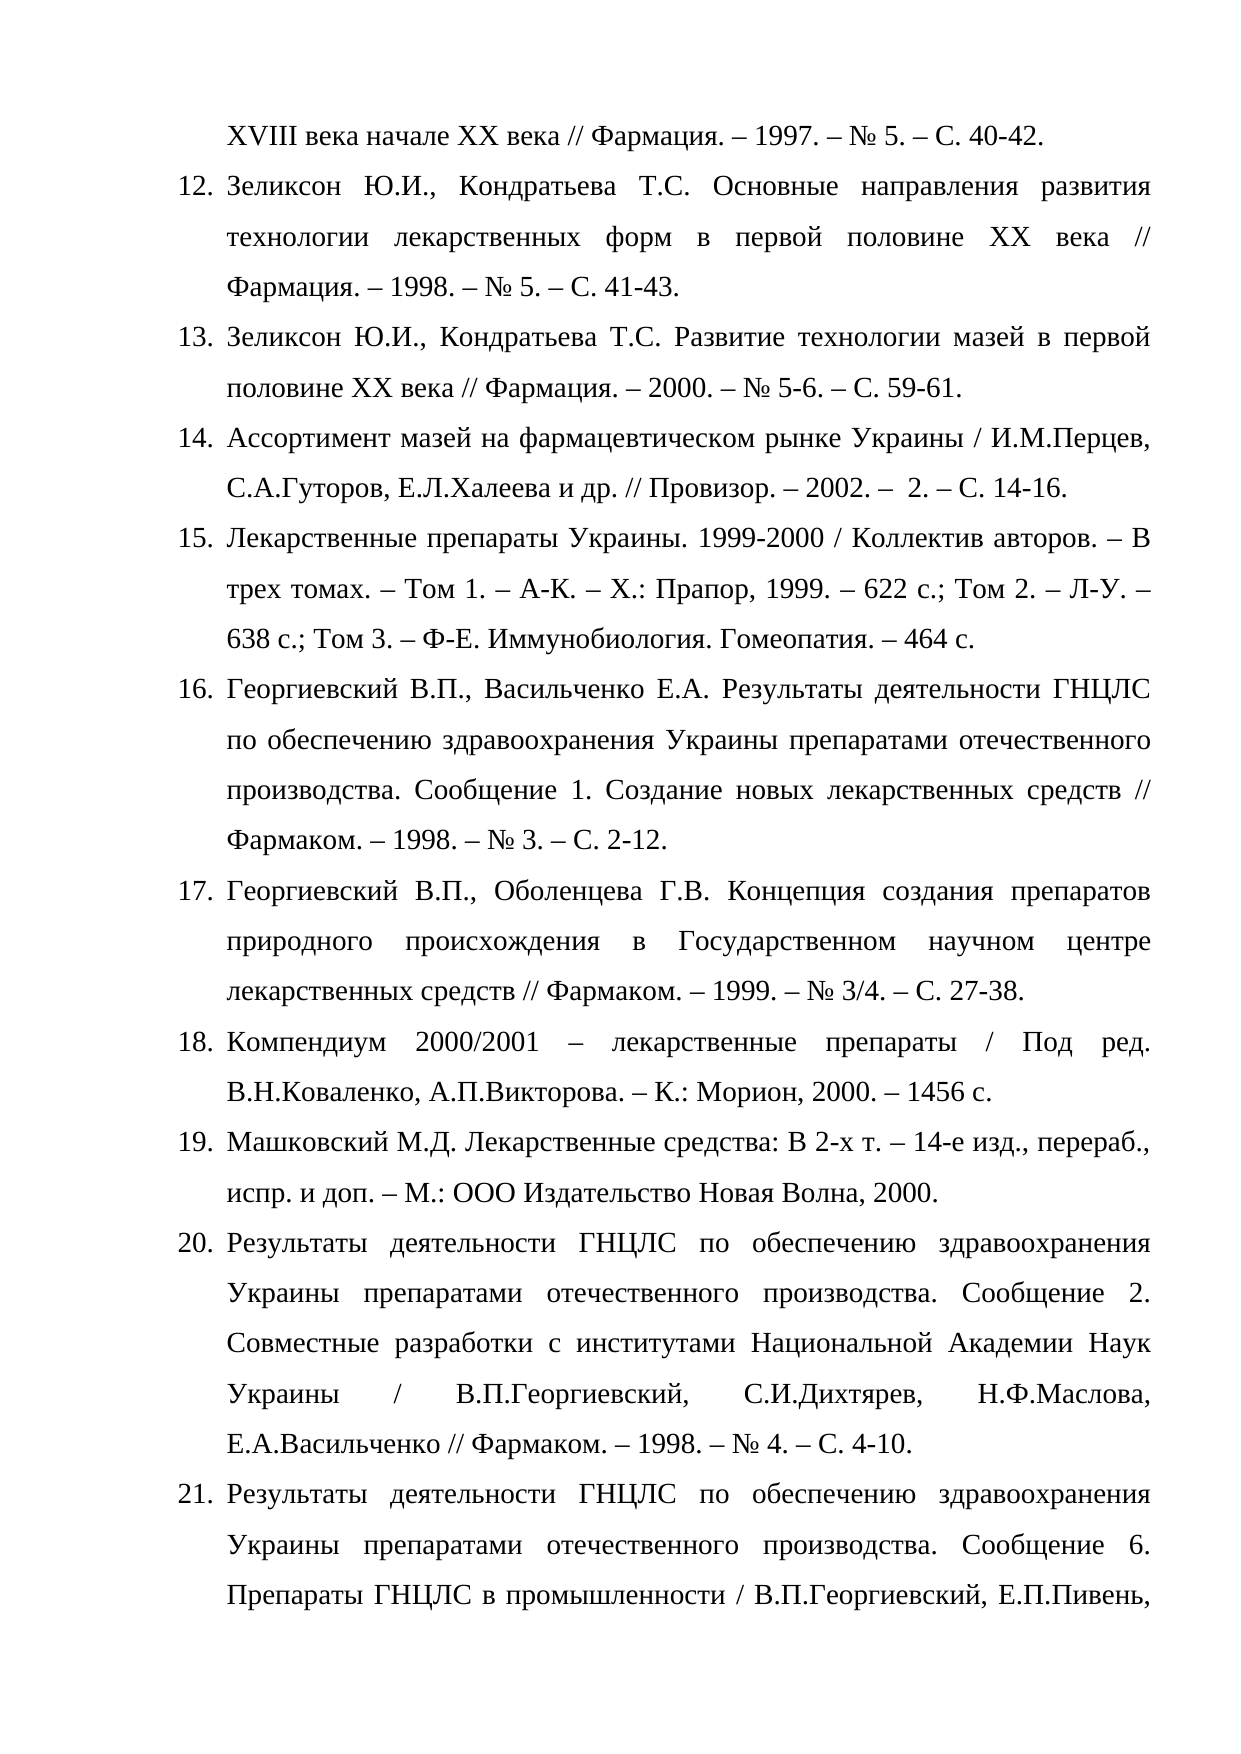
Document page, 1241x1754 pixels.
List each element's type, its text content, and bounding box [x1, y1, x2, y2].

list Машковский М.Д. Лекарственные средства: В 2-х т. – 14-е изд., перераб., испр. и доп. – М.: ООО Издательство Новая Волна, 2000. [177, 1124, 1152, 1208]
list Зеликсон Ю.И., Кондратьева Т.С. Развитие технологии мазей в первой половине ХХ века // Фармация. – 2000. – № 5-6. – С. 59-61. [177, 319, 1152, 403]
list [177, 118, 1152, 152]
list Ассортимент мазей на фармацевтическом рынке Украины / И.М.Перцев, С.А.Гуторов, Е.Л.Халеева и др. // Провизор. – 2002. – 2. – С. 14-16. [177, 420, 1152, 504]
list Георгиевский В.П., Оболенцева Г.В. Концепция создания препаратов природного происхождения в Государственном научном центре лекарственных средств // Фармаком. – 1999. – № 3/4. – С. 27-38. [177, 873, 1152, 1007]
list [177, 1477, 1152, 1611]
list Компендиум 2000/2001 – лекарственные препараты / Под ред. В.Н.Коваленко, А.П.Викторова. – К.: Морион, 2000. – 1456 с. [177, 1024, 1152, 1108]
list Результаты деятельности ГНЦЛС по обеспечению здравоохранения Украины препаратами отечественного производства. Сообщение 2. Совместные разработки с институтами Национальной Академии Наук Украины / В.П.Георгиевский, С.И.Дихтярев, Н.Ф.Маслова, Е.А.Васильченко // Фармаком. – 1998. – № 4. – С. 4-10. [177, 1225, 1152, 1460]
list Лекарственные препараты Украины. 1999-2000 / Коллектив авторов. – В трех томах. – Том 1. – А-К. – Х.: Прапор, 1999. – 622 с.; Том 2. – Л-У. – 638 с.; Том 3. – Ф-Е. Иммунобиология. Гомеопатия. – 464 с. [177, 521, 1152, 655]
list Георгиевский В.П., Васильченко Е.А. Результаты деятельности ГНЦЛС по обеспечению здравоохранения Украины препаратами отечественного производства. Сообщение 1. Создание новых лекарственных средств // Фармаком. – 1998. – № 3. – С. 2-12. [177, 672, 1152, 856]
list Зеликсон Ю.И., Кондратьева Т.С. Основные направления развития технологии лекарственных форм в первой половине ХХ века // Фармация. – 1998. – № 5. – С. 41-43. [177, 168, 1152, 303]
